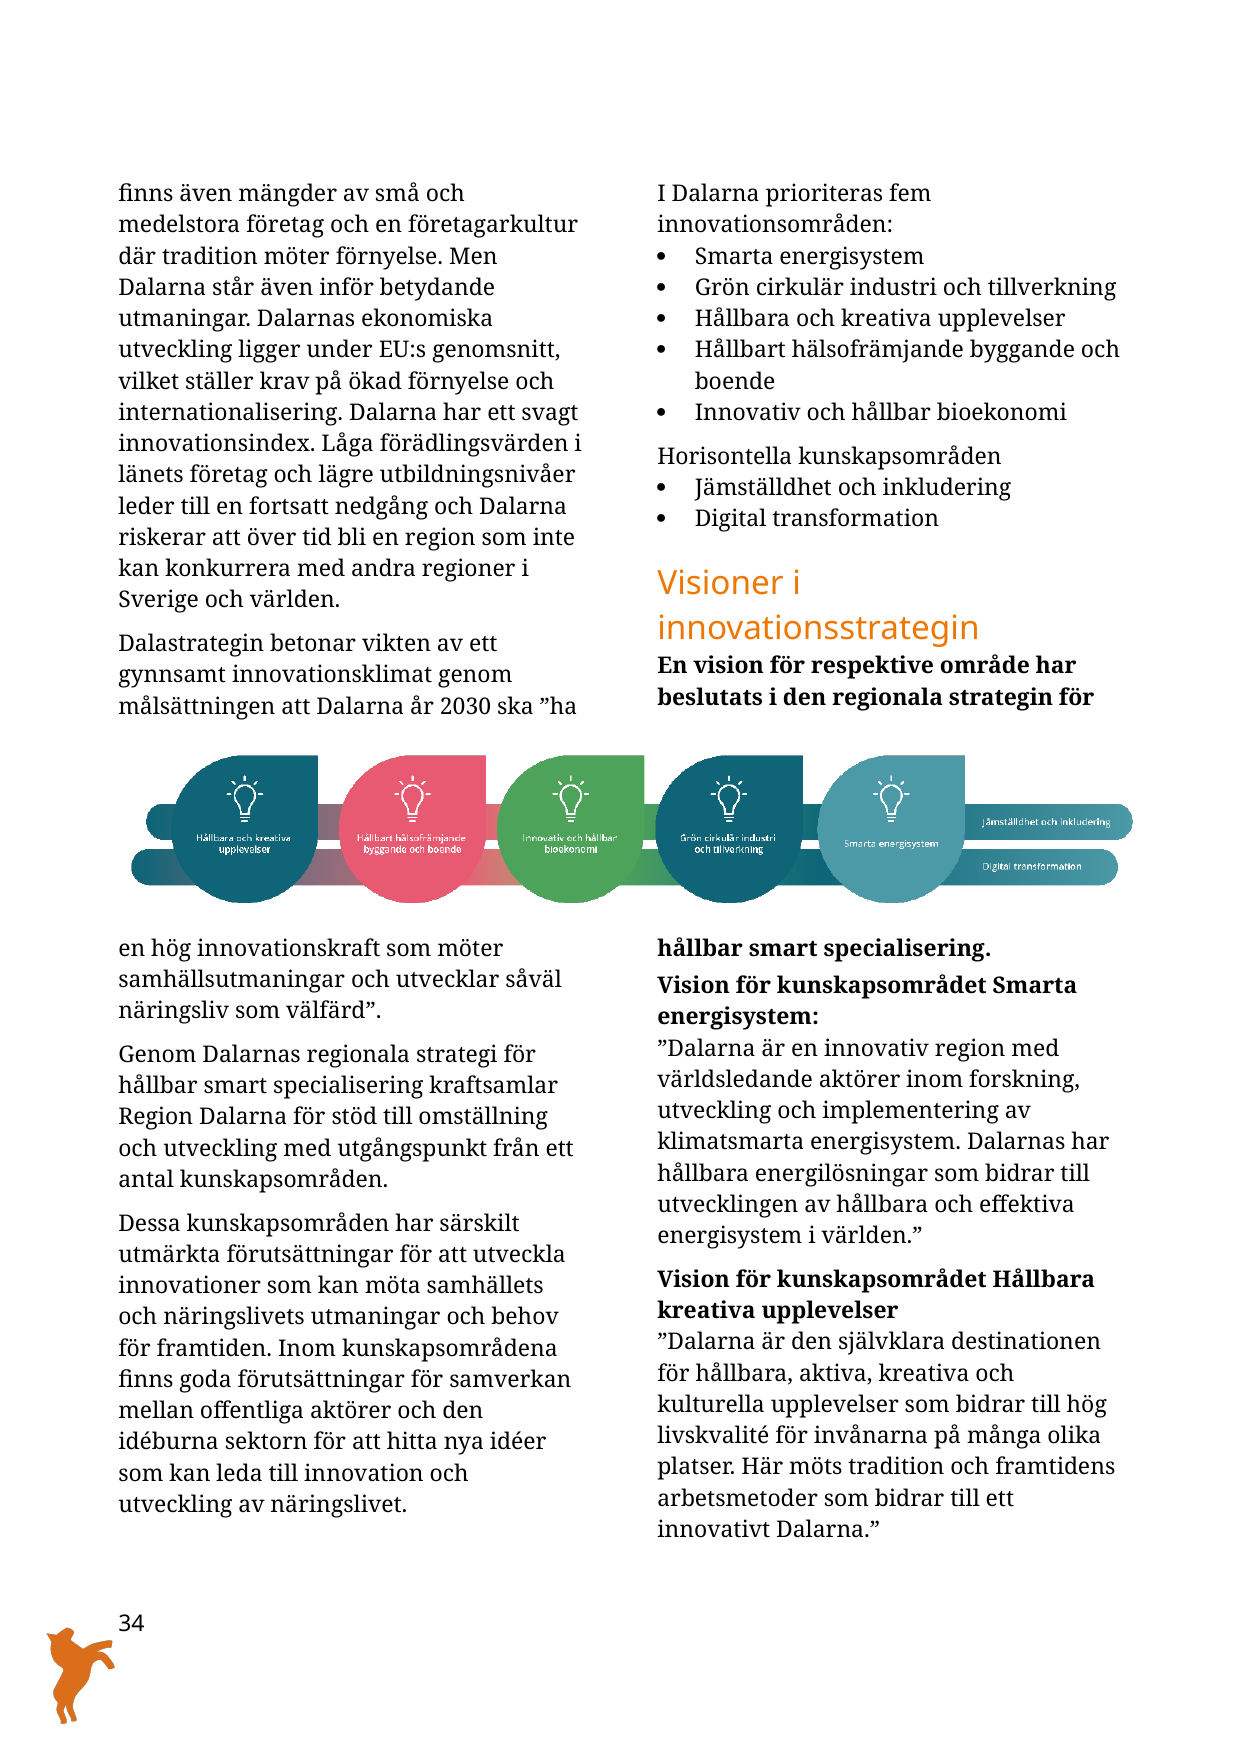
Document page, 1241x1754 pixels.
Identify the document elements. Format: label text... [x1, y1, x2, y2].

list Jämställdhet och inkludering [657, 471, 1122, 502]
subtitle Visioner i innovationsstrategin [657, 558, 1122, 649]
list Hållbart hälsofrämjande byggande och boende [657, 333, 1122, 396]
text Dessa kunskapsområden har särskilt utmärkta förutsättningar för att utveckla innovationer som kan möta samhällets och näringslivets utmaningar och behov för framtiden. Inom kunskapsområdena finns goda förutsättningar för samverkan mellan offentliga aktörer och den idéburna sektorn för att hitta nya idéer som kan leda till innovation och utveckling av näringslivet. [118, 1207, 583, 1519]
text ”Dalarna är den självklara destinationen för hållbara, aktiva, kreativa och kulturella upplevelser som bidrar till hög livskvalité för invånarna på många olika platser. Här möts tradition och framtidens arbetsmetoder som bidrar till ett innovativt Dalarna.” [657, 1325, 1122, 1544]
text Dalastrategin betonar vikten av ett gynnsamt innovationsklimat genom målsättningen att Dalarna år 2030 ska ”ha en hög innovationskraft som möter samhällsutmaningar och utvecklar såväl näringsliv som välfärd”. [118, 627, 583, 1025]
text I Dalarna prioriteras fem innovationsområden: [657, 177, 1122, 240]
picture [128, 726, 1137, 932]
picture [29, 1624, 132, 1727]
text ”Dalarna är en innovativ region med världsledande aktörer inom forskning, utveckling och implementering av klimatsmarta energisystem. Dalarnas har hållbara energilösningar som bidrar till utvecklingen av hållbara och effektiva energisystem i världen.” [657, 1032, 1122, 1250]
list Hållbara och kreativa upplevelser [657, 302, 1122, 333]
list Smarta energisystem [657, 240, 1122, 271]
subtitle En vision för respektive område har beslutats i den regionala strategin för hållbar smart specialisering. [657, 649, 1122, 726]
list Digital transformation [657, 502, 1122, 533]
list Innovativ och hållbar bioekonomi [657, 396, 1122, 427]
subtitle Vision för kunskapsområdet Hållbara kreativa upplevelser [657, 1263, 1122, 1325]
text Horisontella kunskapsområden [657, 440, 1122, 471]
list Grön cirkulär industri och tillverkning [657, 271, 1122, 302]
text Genom Dalarnas regionala strategi för hållbar smart specialisering kraftsamlar Region Dalarna för stöd till omställning och utveckling med utgångspunkt från ett antal kunskapsområden. [118, 1038, 583, 1194]
subtitle Vision för kunskapsområdet Smarta energisystem: [657, 969, 1122, 1032]
subtitle En vision för respektive område har beslutats i den regionala strategin för hållbar smart specialisering. [657, 932, 1122, 963]
